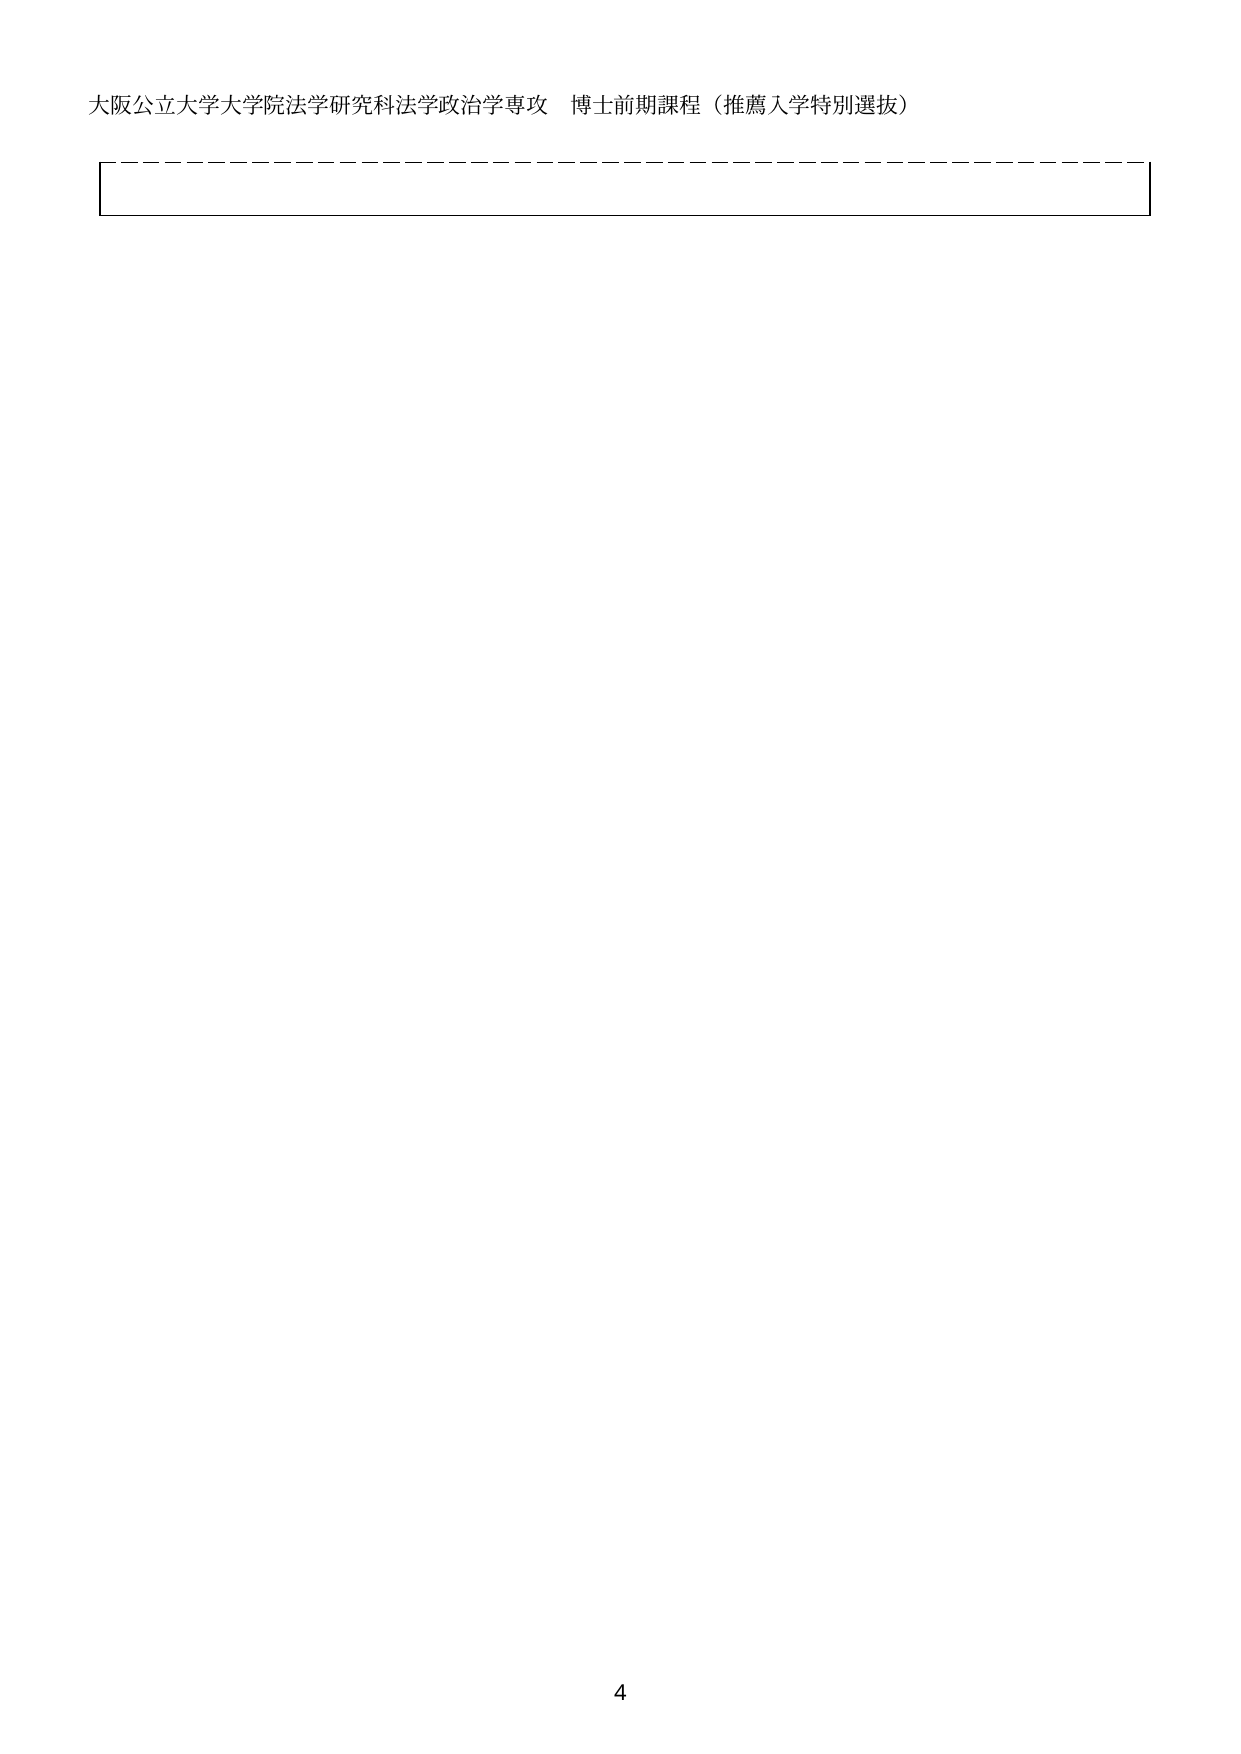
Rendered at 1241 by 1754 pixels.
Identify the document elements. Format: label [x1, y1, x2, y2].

table_cell [101, 162, 1149, 215]
